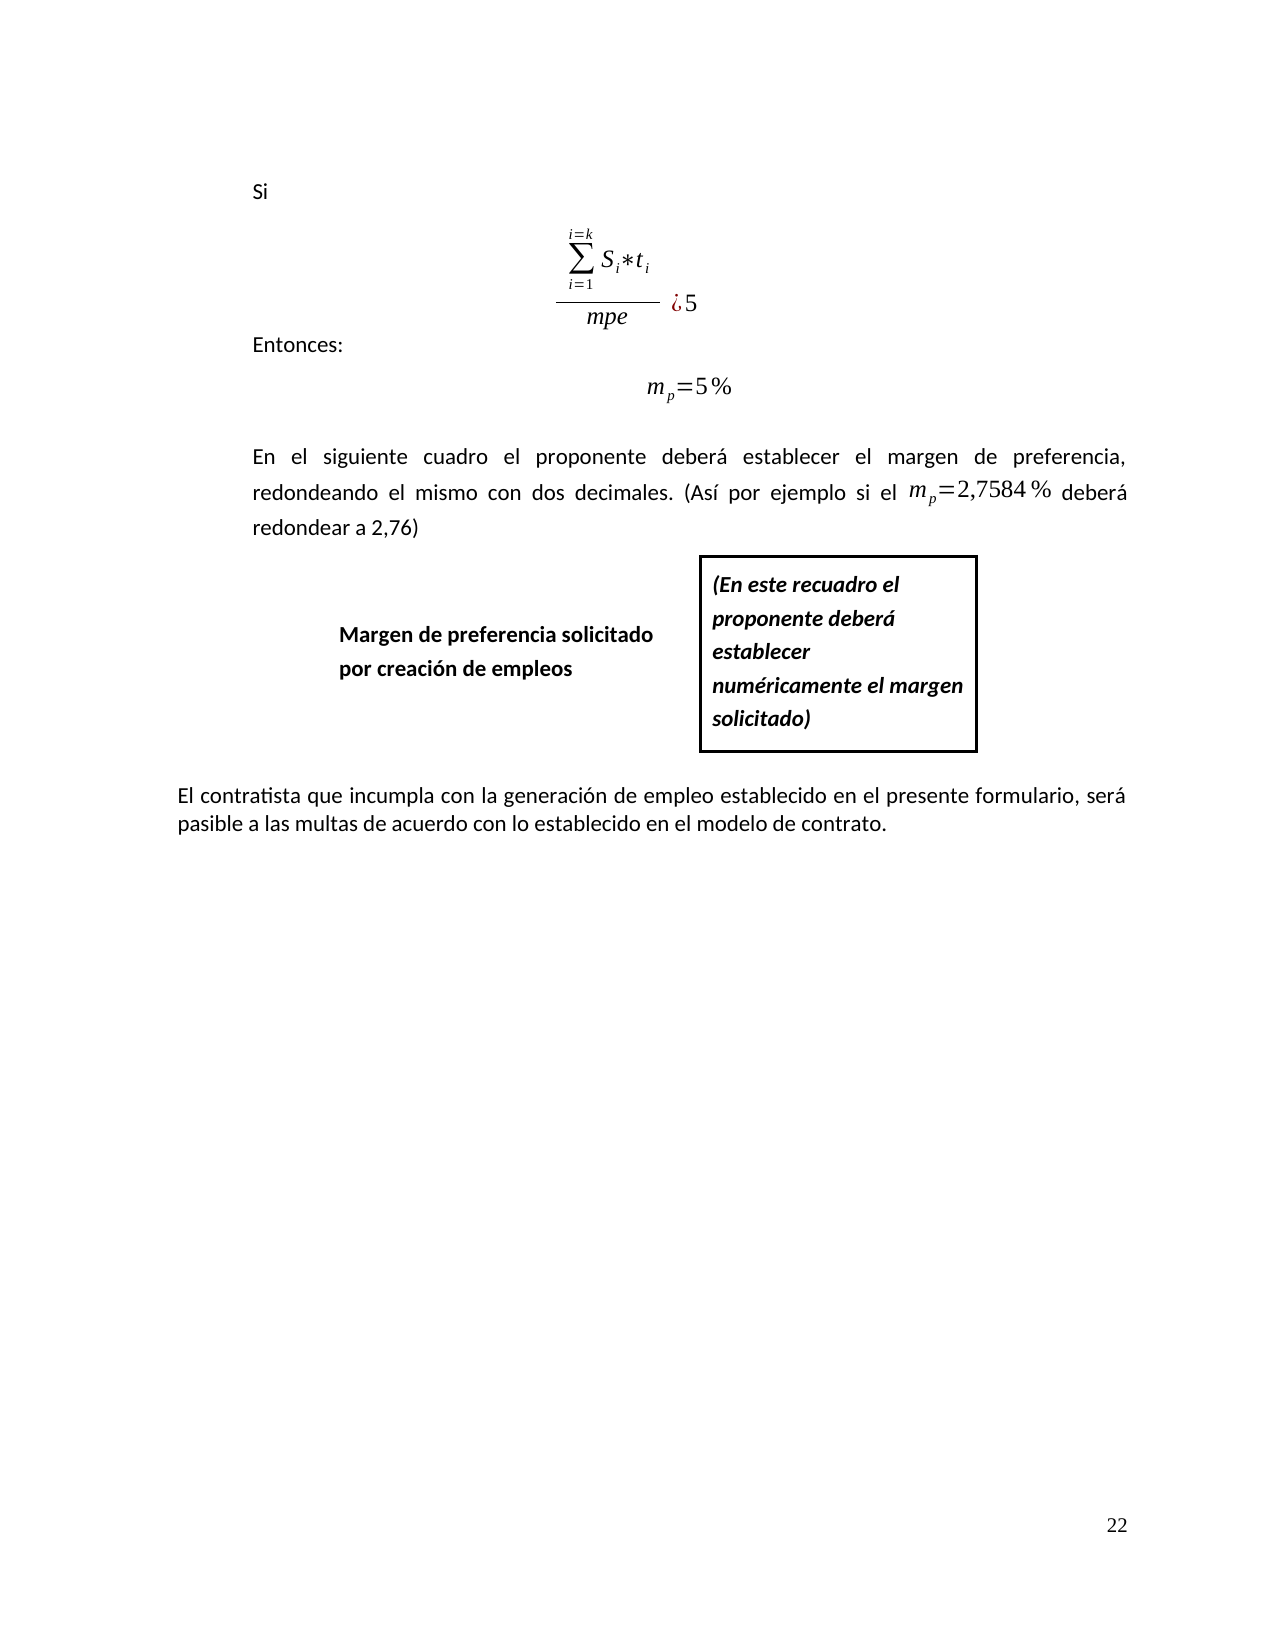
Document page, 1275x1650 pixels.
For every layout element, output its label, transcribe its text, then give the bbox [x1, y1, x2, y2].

text El contratista que incumpla con la generación de empleo establecido en el presente formulario, será pasible a las multas de acuerdo con lo establecido en el modelo de contrato. [177, 781, 1127, 837]
list Si [252, 177, 1127, 205]
list Entonces: [252, 331, 1127, 358]
table_header [556, 219, 660, 302]
table_header Margen de preferencia solicitado por creación de empleos [328, 555, 699, 750]
list En el siguiente cuadro el proponente deberá establecer el margen de preferencia, redondeando el mismo con dos decimales. (Así por ejemplo si el deberá redondear a 2,76) [252, 442, 1127, 541]
table_cell [556, 303, 660, 331]
table_header [660, 219, 749, 331]
table_header (En este recuadro el proponente deberá establecer numéricamente el margen solicitado) [702, 558, 975, 750]
